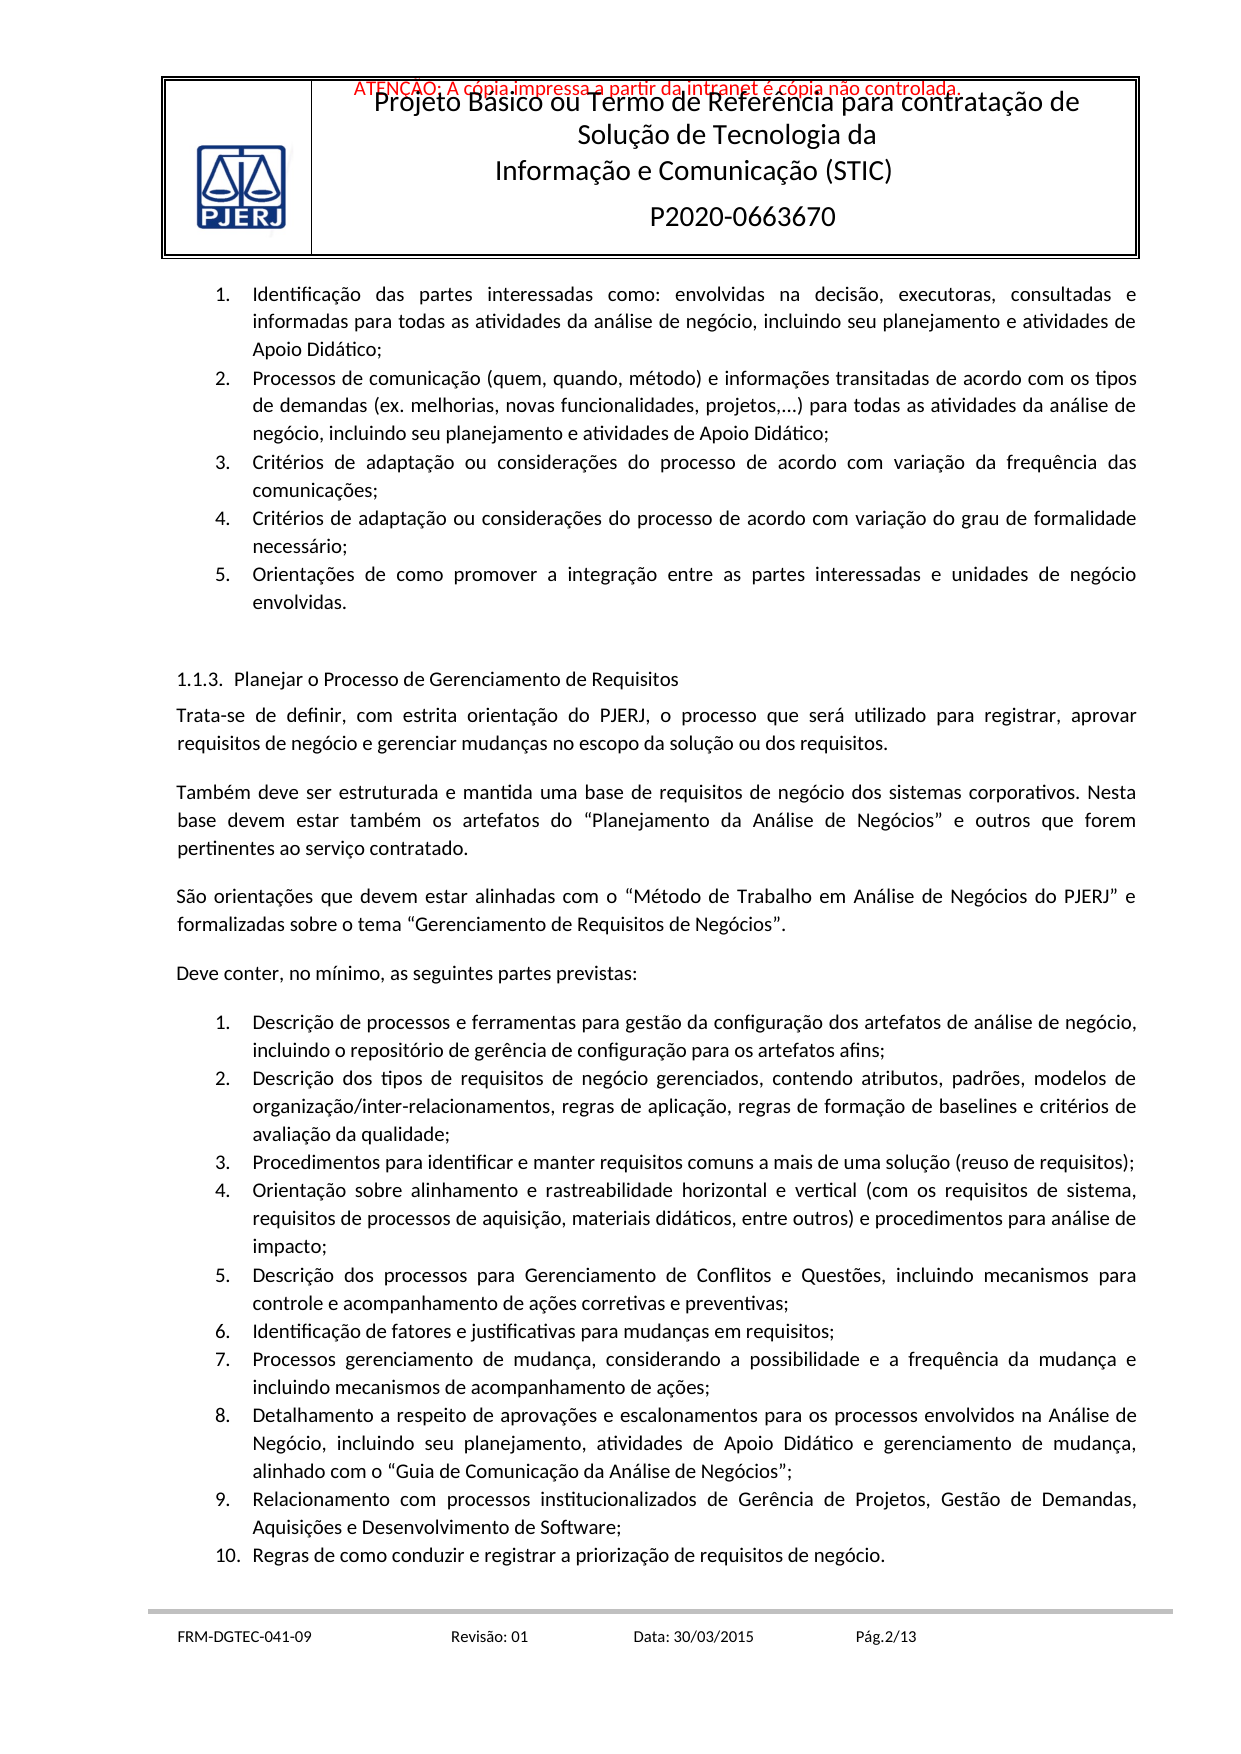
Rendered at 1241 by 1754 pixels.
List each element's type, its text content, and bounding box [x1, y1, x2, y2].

text Deve conter, no mínimo, as seguintes partes previstas: [176, 960, 1138, 986]
picture [189, 137, 294, 238]
list Identificação das partes interessadas como: envolvidas na decisão, executoras, consultadas e informadas para todas as atividades da análise de negócio, incluindo seu planejamento e atividades de Apoio Didático; [215, 281, 1138, 362]
list Identificação de fatores e justificativas para mudanças em requisitos; [215, 1318, 1138, 1343]
list Detalhamento a respeito de aprovações e escalonamentos para os processos envolvidos na Análise de Negócio, incluindo seu planejamento, atividades de Apoio Didático e gerenciamento de mudança, alinhado com o “Guia de Comunicação da Análise de Negócios”; [215, 1402, 1138, 1483]
list Orientação sobre alinhamento e rastreabilidade horizontal e vertical (com os requisitos de sistema, requisitos de processos de aquisição, materiais didáticos, entre outros) e procedimentos para análise de impacto; [215, 1178, 1138, 1259]
list Processos gerenciamento de mudança, considerando a possibilidade e a frequência da mudança e incluindo mecanismos de acompanhamento de ações; [215, 1346, 1138, 1399]
list Orientações de como promover a integração entre as partes interessadas e unidades de negócio envolvidas. [215, 561, 1138, 614]
text 1.1.3. Planejar o Processo de Gerenciamento de Requisitos [176, 666, 1138, 692]
text Também deve ser estruturada e mantida uma base de requisitos de negócio dos sistemas corporativos. Nesta base devem estar também os artefatos do “Planejamento da Análise de Negócios” e outros que forem pertinentes ao serviço contratado. [176, 779, 1138, 860]
list Processos de comunicação (quem, quando, método) e informações transitadas de acordo com os tipos de demandas (ex. melhorias, novas funcionalidades, projetos,...) para todas as atividades da análise de negócio, incluindo seu planejamento e atividades de Apoio Didático; [215, 365, 1138, 446]
list Relacionamento com processos institucionalizados de Gerência de Projetos, Gestão de Demandas, Aquisições e Desenvolvimento de Software; [215, 1486, 1138, 1540]
list Critérios de adaptação ou considerações do processo de acordo com variação da frequência das comunicações; [215, 449, 1138, 502]
list Descrição dos tipos de requisitos de negócio gerenciados, contendo atributos, padrões, modelos de organização/inter-relacionamentos, regras de aplicação, regras de formação de baselines e critérios de avaliação da qualidade; [215, 1065, 1138, 1147]
text São orientações que devem estar alinhadas com o “Método de Trabalho em Análise de Negócios do PJERJ” e formalizadas sobre o tema “Gerenciamento de Requisitos de Negócios”. [176, 884, 1138, 937]
list Descrição dos processos para Gerenciamento de Conflitos e Questões, incluindo mecanismos para controle e acompanhamento de ações corretivas e preventivas; [215, 1262, 1138, 1315]
text Trata-se de definir, com estrita orientação do PJERJ, o processo que será utilizado para registrar, aprovar requisitos de negócio e gerenciar mudanças no escopo da solução ou dos requisitos. [176, 702, 1138, 756]
list Procedimentos para identificar e manter requisitos comuns a mais de uma solução (reuso de requisitos); [215, 1149, 1138, 1175]
list Critérios de adaptação ou considerações do processo de acordo com variação do grau de formalidade necessário; [215, 505, 1138, 558]
list Descrição de processos e ferramentas para gestão da configuração dos artefatos de análise de negócio, incluindo o repositório de gerência de configuração para os artefatos afins; [215, 1009, 1138, 1063]
list Regras de como conduzir e registrar a priorização de requisitos de negócio. [215, 1542, 1138, 1568]
